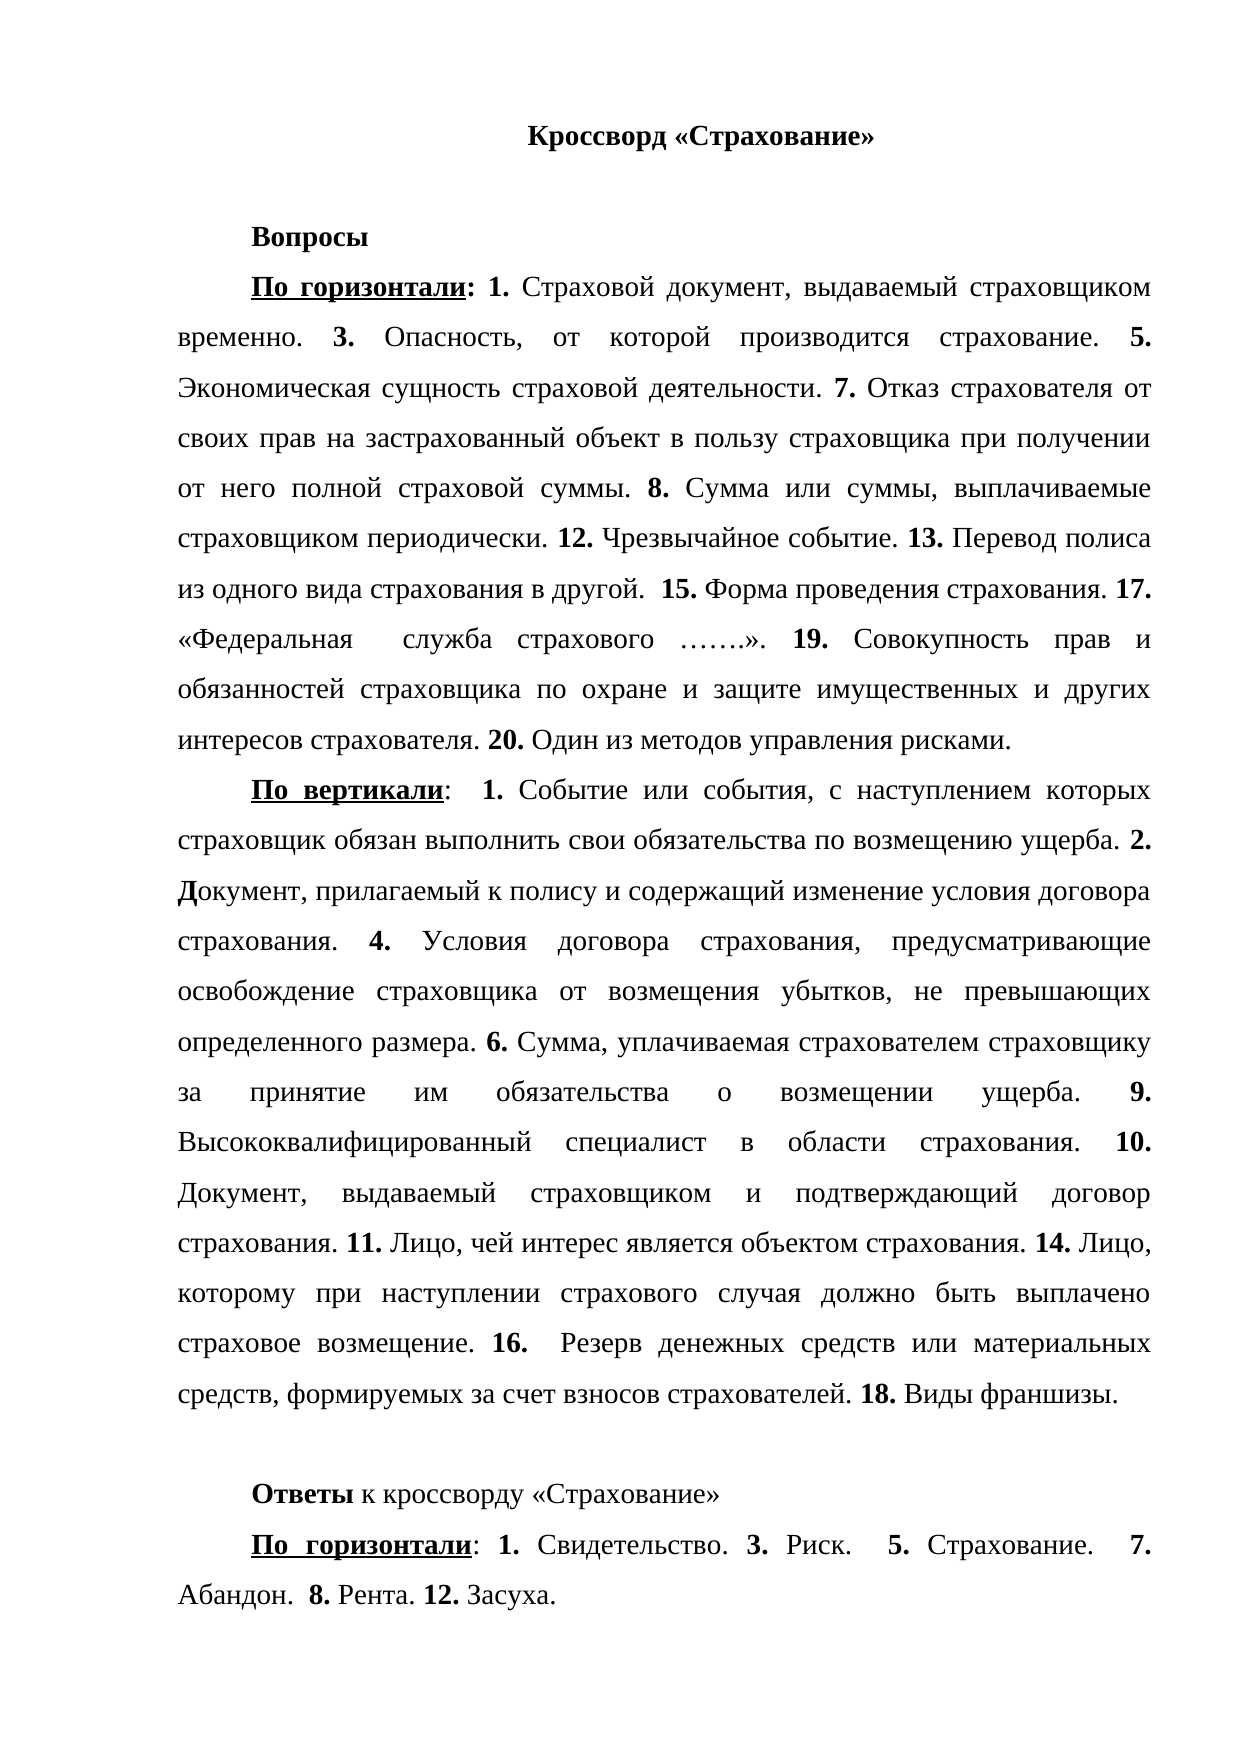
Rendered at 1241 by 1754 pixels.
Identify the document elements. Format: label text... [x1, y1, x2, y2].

text По горизонтали: 1. Свидетельство. 3. Риск. 5. Страхование. 7. Абандон. 8. Рента. 12. Засуха. [177, 1527, 1152, 1611]
text Ответы к кроссворду «Страхование» [177, 1477, 1152, 1510]
text Вопросы [177, 219, 1152, 252]
text По горизонтали: 1. Страховой документ, выдаваемый страховщиком временно. 3. Опасность, от которой производится страхование. 5. Экономическая сущность страховой деятельности. 7. Отказ страхователя от своих прав на застрахованный объект в пользу страховщика при получении от него полной страховой суммы. 8. Сумма или суммы, выплачиваемые страховщиком периодически. 12. Чрезвычайное событие. 13. Перевод полиса из одного вида страхования в другой. 15. Форма проведения страхования. 17. «Федеральная служба страхового …….». 19. Совокупность прав и обязанностей страховщика по охране и защите имущественных и других интересов страхователя. 20. Один из методов управления рисками. [177, 269, 1152, 755]
text Кроссворд «Страхование» [177, 118, 1152, 152]
text По вертикали: 1. Событие или события, с наступлением которых страховщик обязан выполнить свои обязательства по возмещению ущерба. 2. Документ, прилагаемый к полису и содержащий изменение условия договора страхования. 4. Условия договора страхования, предусматривающие освобождение страховщика от возмещения убытков, не превышающих определенного размера. 6. Сумма, уплачиваемая страхователем страховщику за принятие им обязательства о возмещении ущерба. 9. Высококвалифицированный специалист в области страхования. 10. Документ, выдаваемый страховщиком и подтверждающий договор страхования. 11. Лицо, чей интерес является объектом страхования. 14. Лицо, которому при наступлении страхового случая должно быть выплачено страховое возмещение. 16. Резерв денежных средств или материальных средств, формируемых за счет взносов страхователей. 18. Виды франшизы. [177, 772, 1152, 1409]
